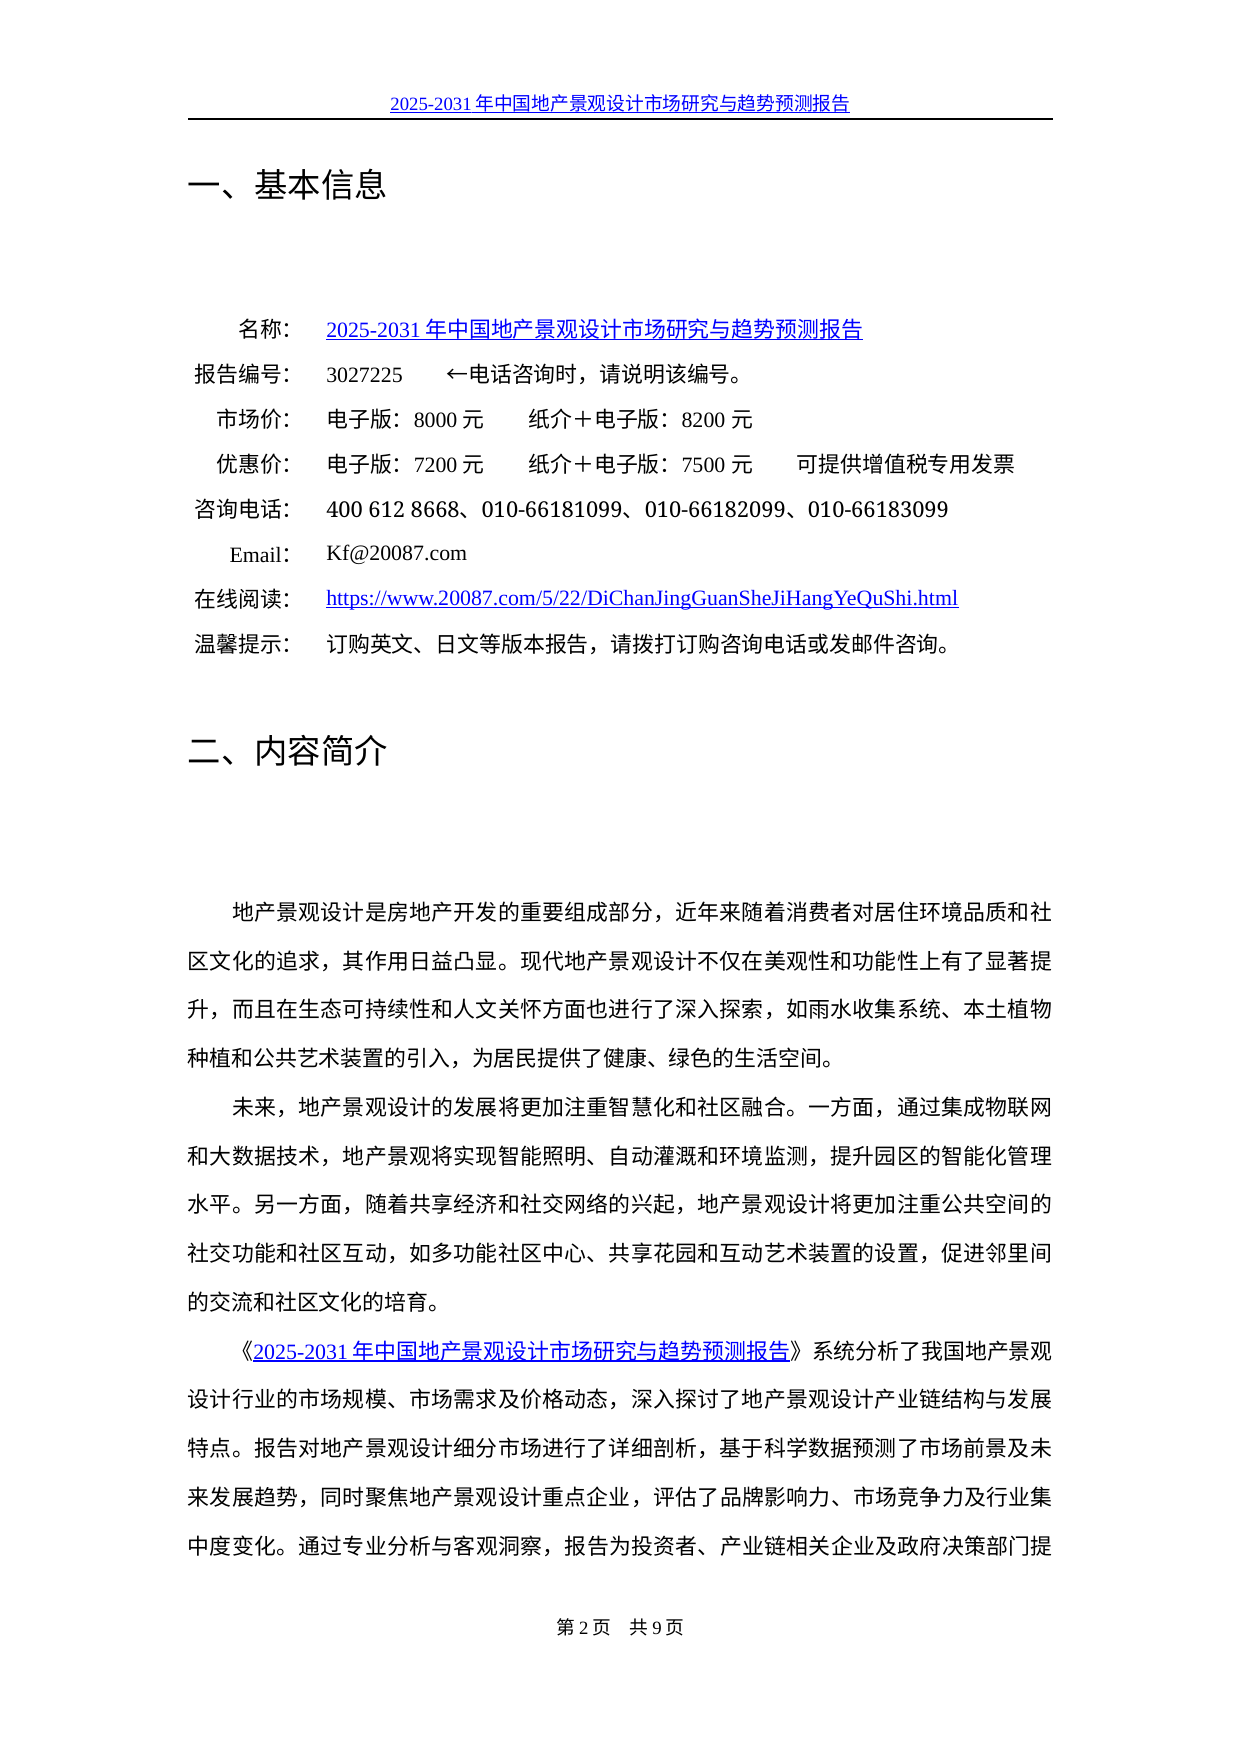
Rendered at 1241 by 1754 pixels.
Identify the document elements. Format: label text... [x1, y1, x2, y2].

table_cell Kf@20087.com [315, 537, 1073, 582]
table_cell 3027225 ←电话咨询时，请说明该编号。 [315, 357, 1073, 402]
table_cell 电子版：7200 元 纸介＋电子版：7500 元 可提供增值税专用发票 [315, 447, 1073, 492]
table_header 2025-2031年中国地产景观设计市场研究与趋势预测报告 [315, 312, 1073, 357]
table_cell 400 612 8668、010-66181099、010-66182099、010-66183099 [315, 492, 1073, 537]
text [187, 894, 1053, 1561]
table_cell 电子版：8000 元 纸介＋电子版：8200 元 [315, 402, 1073, 447]
table_cell 市场价： [167, 402, 315, 447]
title 二、内容简介 [187, 717, 1053, 782]
table_header 名称： [167, 312, 315, 357]
table_cell [315, 582, 1073, 627]
table_cell 咨询电话： [167, 492, 315, 537]
title 一、基本信息 [187, 150, 1053, 215]
table_cell 在线阅读： [167, 582, 315, 627]
table_cell 报告编号： [167, 357, 315, 402]
table_cell 订购英文、日文等版本报告，请拨打订购咨询电话或发邮件咨询。 [315, 627, 1073, 672]
table_cell Email： [167, 537, 315, 582]
table_cell 优惠价： [167, 447, 315, 492]
table_cell 温馨提示： [167, 627, 315, 672]
